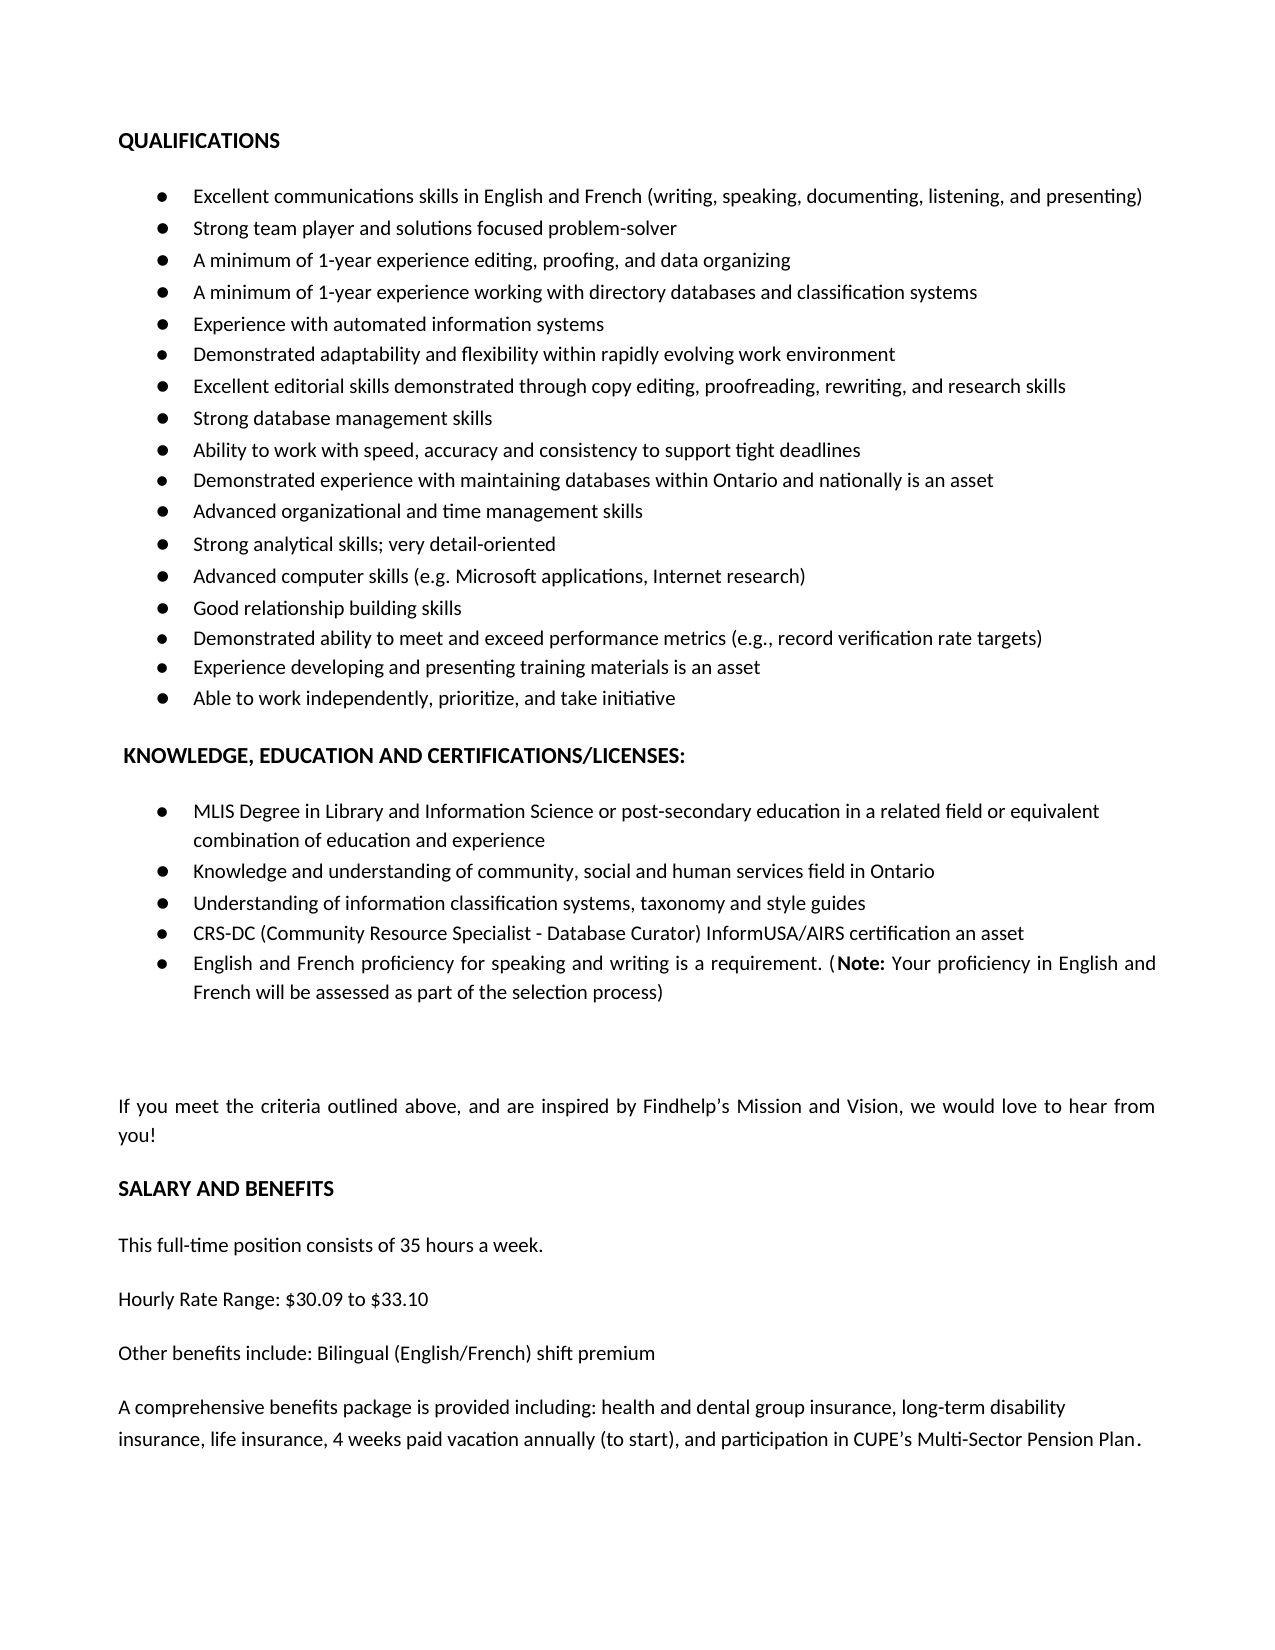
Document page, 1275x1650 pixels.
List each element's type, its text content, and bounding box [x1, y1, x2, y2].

list Excellent communications skills in English and French (writing, speaking, documenting, listening, and presenting) [156, 184, 1157, 209]
list Experience developing and presenting training materials is an asset [156, 654, 1157, 680]
list A minimum of 1-year experience working with directory databases and classification systems [156, 277, 1157, 305]
text QUALIFICATIONS [118, 126, 1157, 154]
list Understanding of information classification systems, taxonomy and style guides [156, 888, 1157, 916]
text KNOWLEDGE, EDUCATION AND CERTIFICATIONS/LICENSES: [118, 741, 1157, 769]
text If you meet the criteria outlined above, and are inspired by Findhelp’s Mission and Vision, we would love to hear from you! [118, 1093, 1157, 1148]
list Demonstrated experience with maintaining databases within Ontario and nationally is an asset [156, 467, 1157, 493]
list Able to work independently, prioritize, and take initiative [156, 683, 1157, 712]
list Experience with automated information systems [156, 309, 1157, 337]
list Ability to work with speed, accuracy and consistency to support tight deadlines [156, 435, 1157, 463]
list CRS-DC (Community Resource Specialist - Database Curator) InformUSA/AIRS certification an asset [156, 921, 1157, 946]
text SALARY AND BENEFITS [118, 1174, 1157, 1203]
list MLIS Degree in Library and Information Science or post-secondary education in a related field or equivalent combination of education and experience [156, 798, 1157, 852]
list English and French proficiency for speaking and writing is a requirement. (Note: Your proficiency in English and French will be assessed as part of the selection process) [156, 950, 1157, 1004]
list Strong team player and solutions focused problem-solver [156, 213, 1157, 241]
text A comprehensive benefits package is provided including: health and dental group insurance, long-term disability insurance, life insurance, 4 weeks paid vacation annually (to start), and participation in CUPE’s Multi-Sector Pension Plan. [118, 1394, 1157, 1452]
list Strong database management skills [156, 403, 1157, 431]
list Demonstrated ability to meet and exceed performance metrics (e.g., record verification rate targets) [156, 625, 1157, 651]
list A minimum of 1-year experience editing, proofing, and data organizing [156, 245, 1157, 273]
list Advanced computer skills (e.g. Microsoft applications, Internet research) [156, 561, 1157, 589]
list Knowledge and understanding of community, social and human services field in Ontario [156, 856, 1157, 884]
list Good relationship building skills [156, 593, 1157, 621]
text Other benefits include: Bilingual (English/French) shift premium [118, 1340, 1157, 1366]
list Demonstrated adaptability and flexibility within rapidly evolving work environment [156, 342, 1157, 367]
text This full-time position consists of 35 hours a week. [118, 1232, 1157, 1257]
list Advanced organizational and time management skills [156, 496, 1157, 524]
list Strong analytical skills; very detail-oriented [156, 529, 1157, 557]
text Hourly Rate Range: $30.09 to $33.10 [118, 1286, 1157, 1311]
list Excellent editorial skills demonstrated through copy editing, proofreading, rewriting, and research skills [156, 371, 1157, 399]
